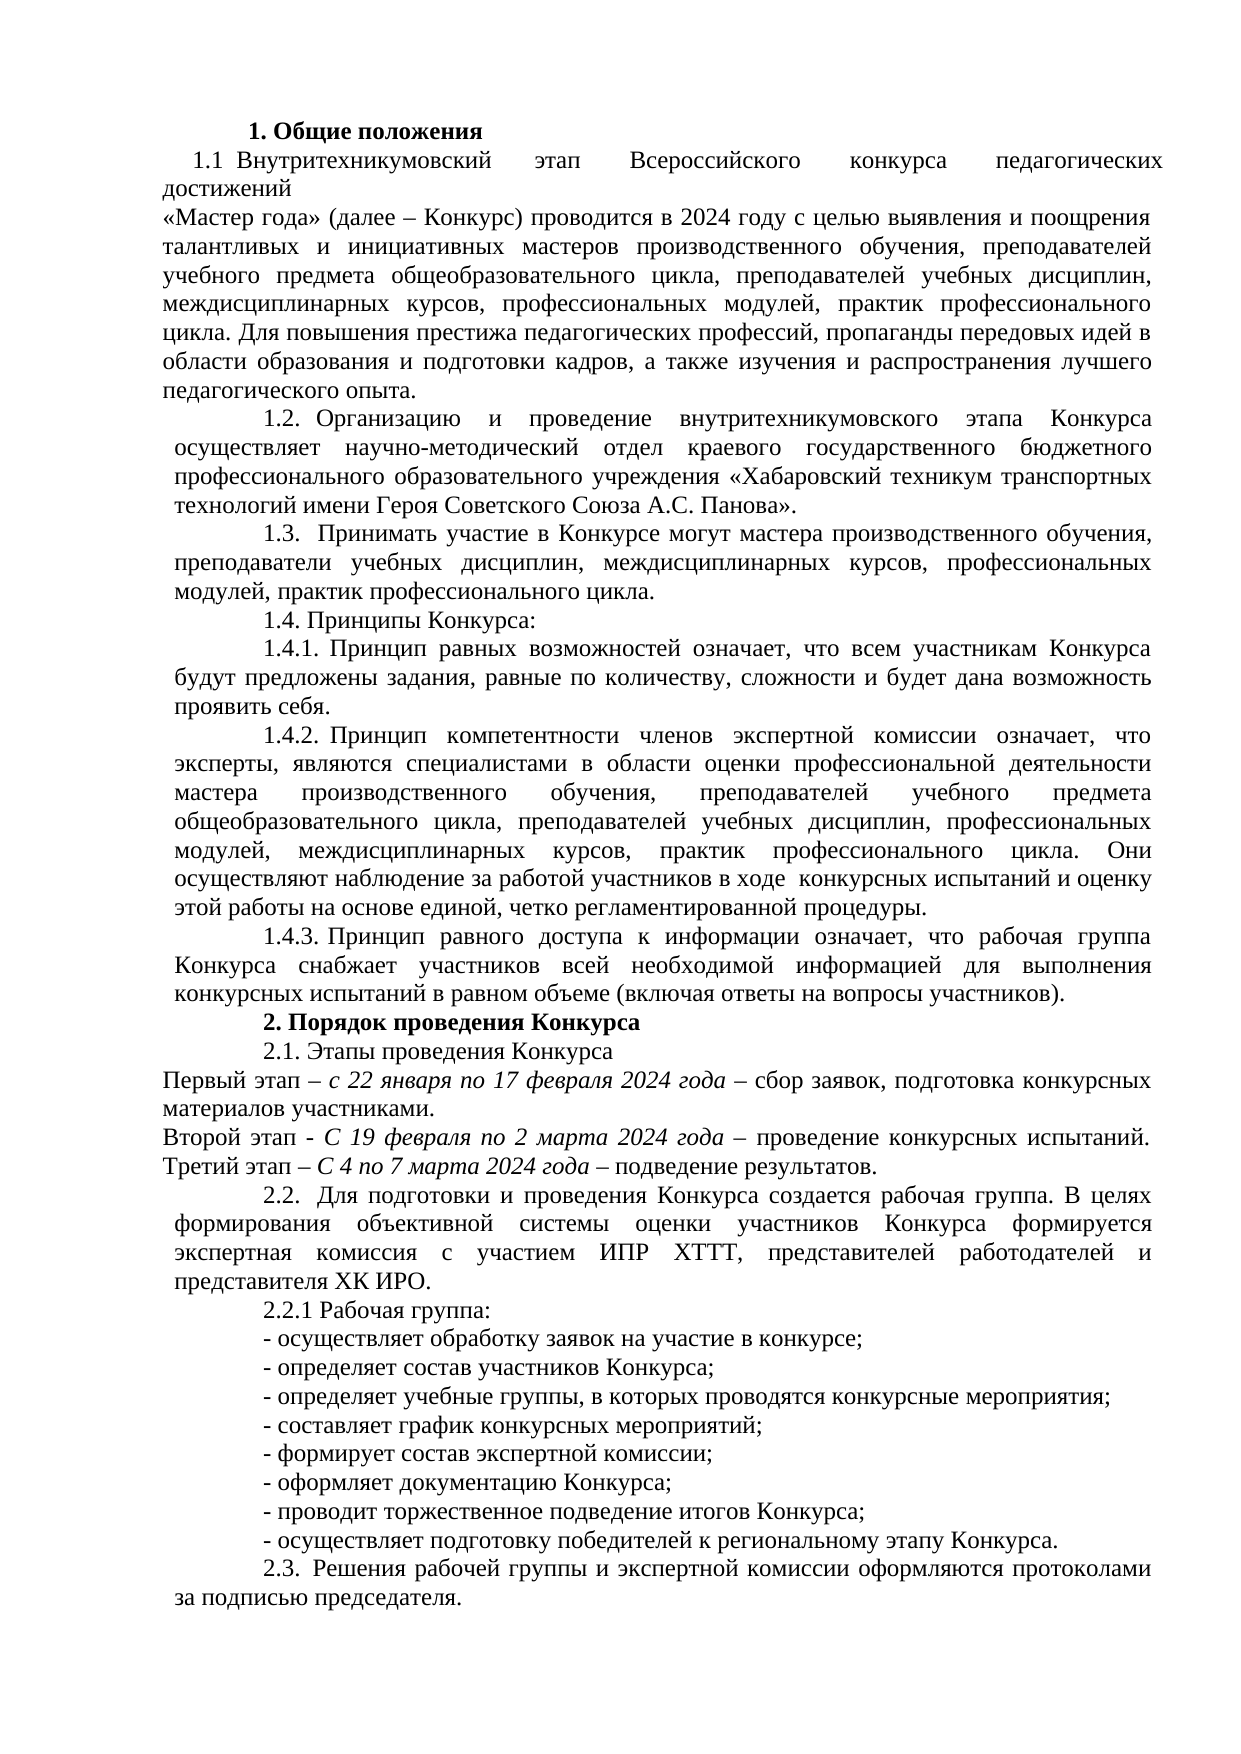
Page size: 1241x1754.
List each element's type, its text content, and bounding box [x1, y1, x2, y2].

list определяет состав участников Конкурса; [263, 1352, 1163, 1381]
list осуществляет обработку заявок на участие в конкурсе; [263, 1323, 1163, 1352]
list Принцип равного доступа к информации означает, что рабочая группа Конкурса снабжает участников всей необходимой информацией для выполнения конкурсных испытаний в равном объеме (включая ответы на вопросы участников). [174, 921, 1152, 1007]
list Этапы проведения Конкурса [263, 1036, 1163, 1065]
text Первый этап – с 22 января по 17 февраля 2024 года – сбор заявок, подготовка конкурсных материалов участниками. [162, 1065, 1152, 1122]
list Принимать участие в Конкурсе могут мастера производственного обучения, преподаватели учебных дисциплин, междисциплинарных курсов, профессиональных модулей, практик профессионального цикла. [174, 518, 1152, 605]
list формирует состав экспертной комиссии; [263, 1438, 1163, 1467]
list проводит торжественное подведение итогов Конкурса; [263, 1496, 1163, 1525]
list оформляет документацию Конкурса; [263, 1467, 1163, 1496]
list Принцип равных возможностей означает, что всем участникам Конкурса будут предложены задания, равные по количеству, сложности и будет дана возможность проявить себя. [174, 633, 1152, 720]
list осуществляет подготовку победителей к региональному этапу Конкурса. [263, 1525, 1163, 1553]
list Организацию и проведение внутритехникумовского этапа Конкурса осуществляет научно-методический отдел краевого государственного бюджетного профессионального образовательного учреждения «Хабаровский техникум транспортных технологий имени Героя Советского Союза А.С. Панова». [174, 403, 1152, 518]
list Для подготовки и проведения Конкурса создается рабочая группа. В целях формирования объективной системы оценки участников Конкурса формируется экспертная комиссия с участием ИПР ХТТТ, представителей работодателей и представителя ХК ИРО. [174, 1180, 1152, 1295]
list Общие положения [248, 116, 546, 145]
list Внутритехникумовский этап Всероссийского конкурса педагогических достижений [162, 145, 1163, 202]
text «Мастер года» (далее – Конкурс) проводится в 2024 году с целью выявления и поощрения талантливых и инициативных мастеров производственного обучения, преподавателей учебного предмета общеобразовательного цикла, преподавателей учебных дисциплин, междисциплинарных курсов, профессиональных модулей, практик профессионального цикла. Для повышения престижа педагогических профессий, пропаганды передовых идей в области образования и подготовки кадров, а также изучения и распространения лучшего педагогического опыта. [162, 202, 1152, 403]
list Порядок проведения Конкурса [263, 1007, 1163, 1036]
list определяет учебные группы, в которых проводятся конкурсные мероприятия; [263, 1381, 1163, 1410]
list Решения рабочей группы и экспертной комиссии оформляются протоколами за подписью председателя. [174, 1553, 1152, 1611]
text Второй этап - С 19 февраля по 2 марта 2024 года – проведение конкурсных испытаний. Третий этап – С 4 по 7 марта 2024 года – подведение результатов. [162, 1122, 1150, 1180]
list Принципы Конкурса: [263, 605, 1163, 633]
list Принцип компетентности членов экспертной комиссии означает, что эксперты, являются специалистами в области оценки профессиональной деятельности мастера производственного обучения, преподавателей учебного предмета общеобразовательного цикла, преподавателей учебных дисциплин, профессиональных модулей, междисциплинарных курсов, практик профессионального цикла. Они осуществляют наблюдение за работой участников в ходе конкурсных испытаний и оценку этой работы на основе единой, четко регламентированной процедуры. [174, 720, 1152, 921]
list Рабочая группа: [263, 1295, 1163, 1323]
list составляет график конкурсных мероприятий; [263, 1410, 1163, 1438]
